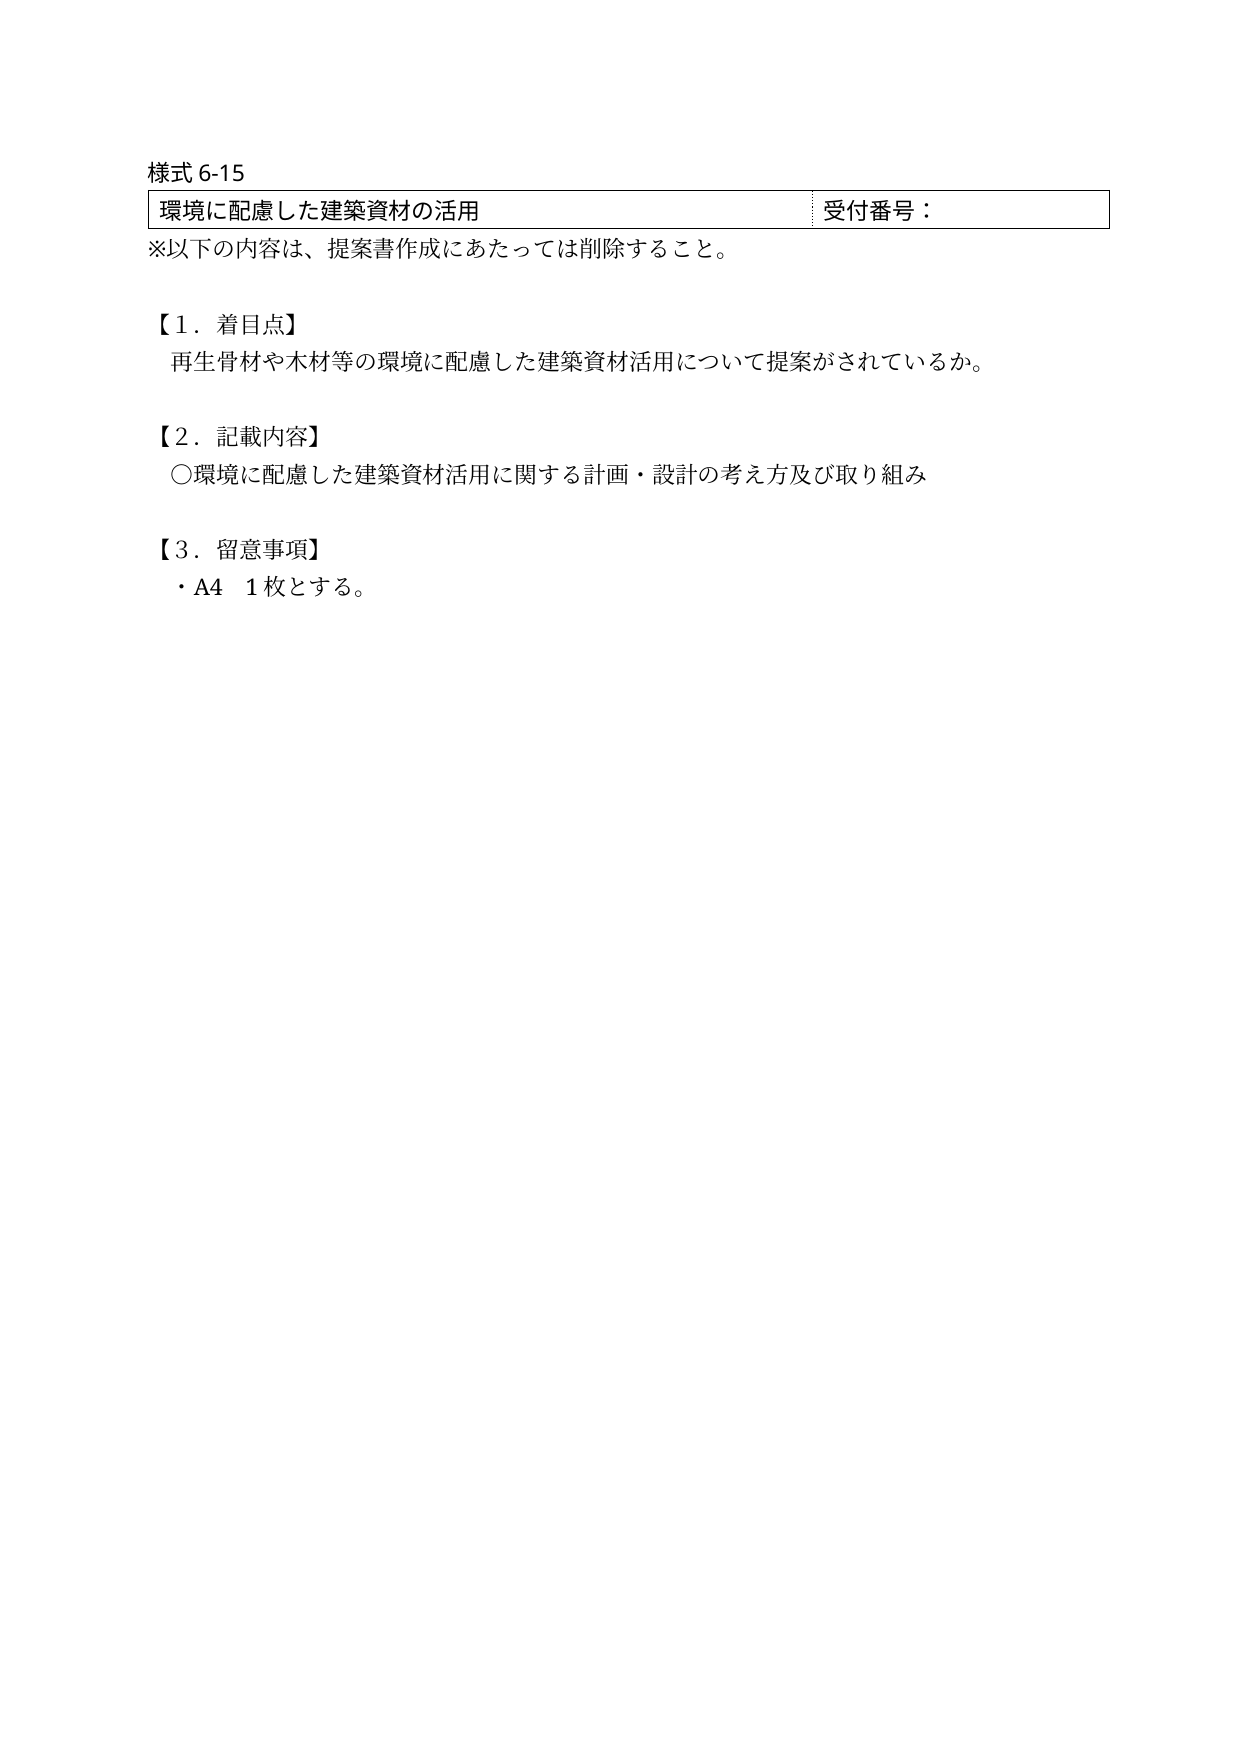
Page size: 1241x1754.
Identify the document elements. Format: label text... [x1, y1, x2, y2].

text ※以下の内容は、提案書作成にあたっては削除すること。 [148, 229, 1110, 267]
table_header 環境に配慮した建築資材の活用 [149, 191, 812, 228]
text ・A4 1枚とする。 [148, 567, 1110, 604]
table_header 受付番号： [812, 191, 1109, 228]
text 様式6-15 [148, 152, 1110, 190]
text ○環境に配慮した建築資材活用に関する計画・設計の考え方及び取り組み [148, 454, 1110, 492]
text 【２．記載内容】 [148, 417, 1110, 454]
text 【１．着目点】 [148, 304, 1110, 342]
text 【３．留意事項】 [148, 529, 1110, 567]
text 再生骨材や木材等の環境に配慮した建築資材活用について提案がされているか。 [148, 342, 1110, 379]
